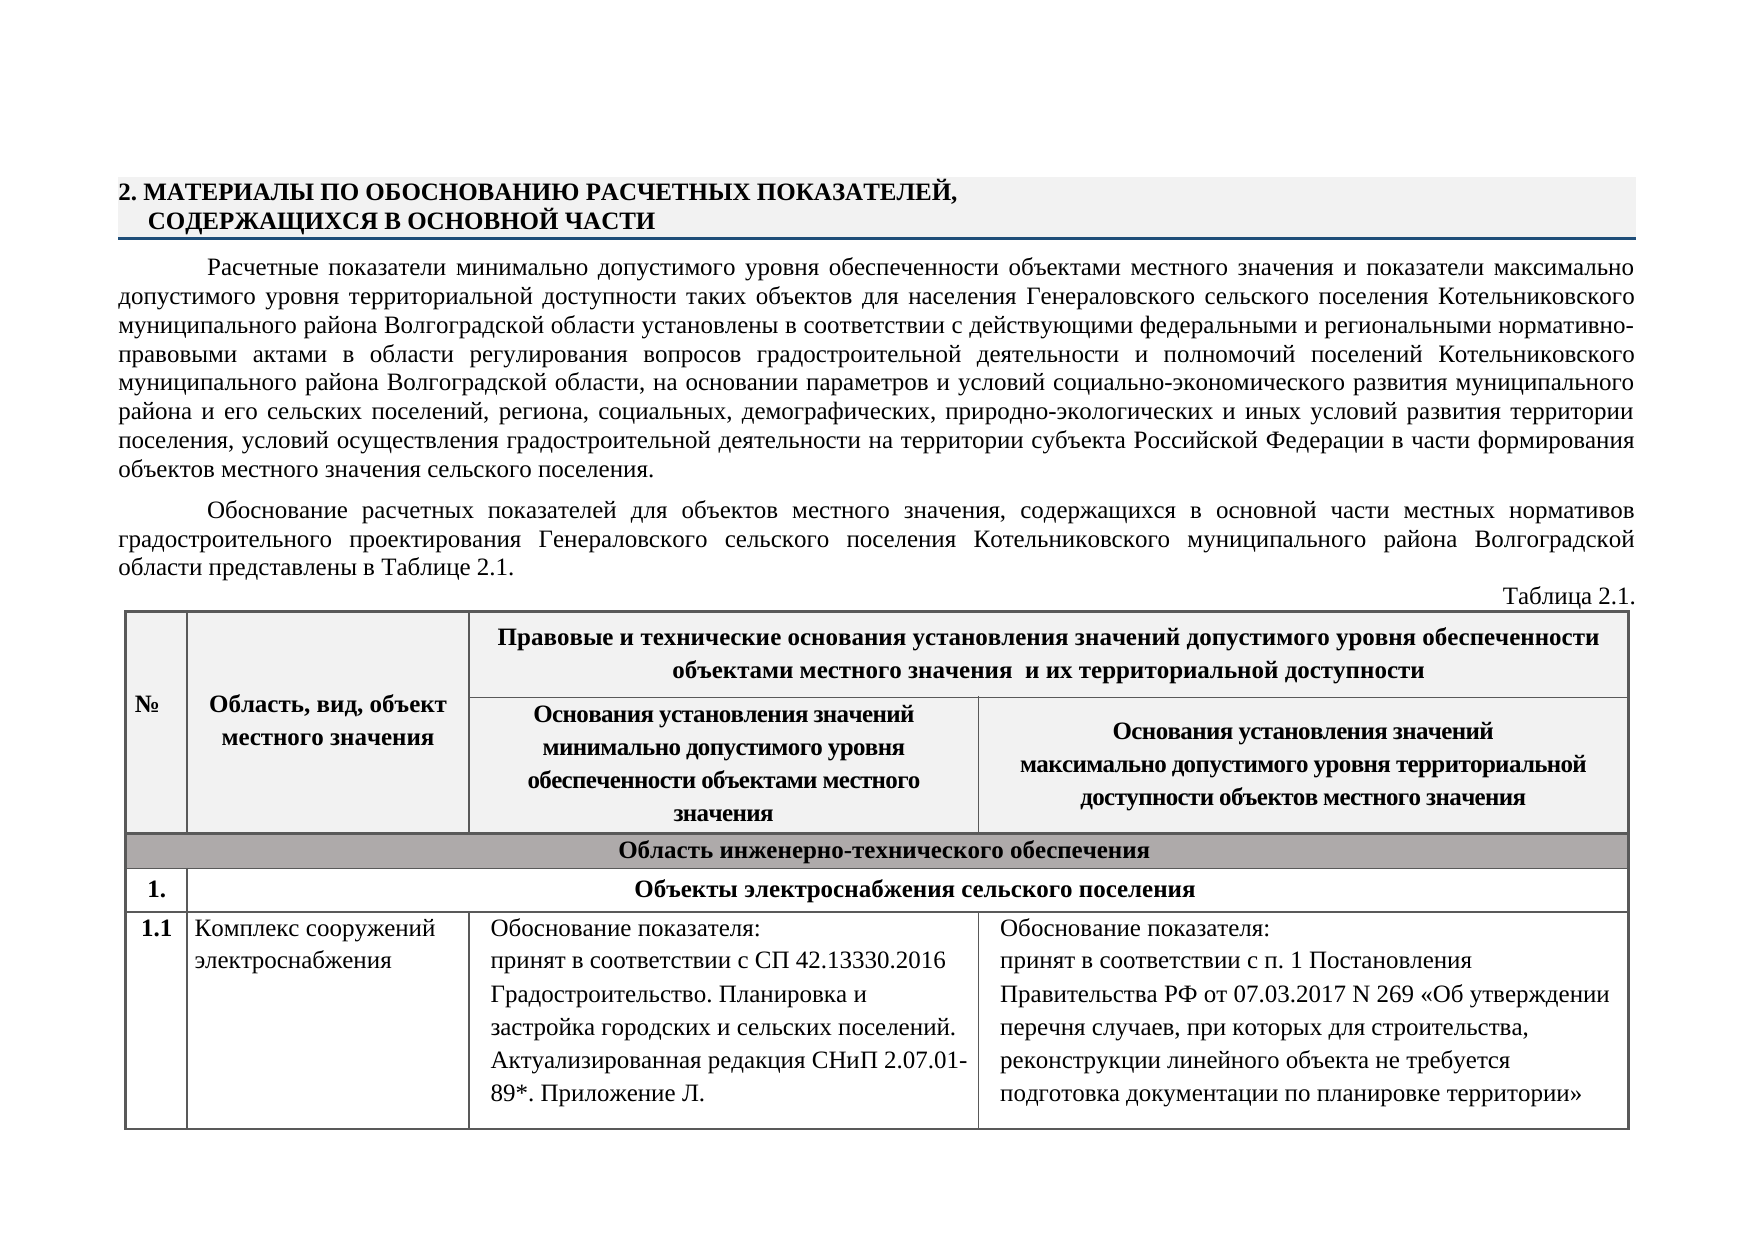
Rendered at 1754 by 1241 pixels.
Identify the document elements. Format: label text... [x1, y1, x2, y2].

text 2. МАТЕРИАЛЫ ПО ОБОСНОВАНИЮ РАСЧЕТНЫХ ПОКАЗАТЕЛЕЙ, [118, 177, 1636, 206]
text Обоснование расчетных показателей для объектов местного значения, содержащихся в основной части местных нормативов градостроительного проектирования Генераловского сельского поселения Котельниковского муниципального района Волгоградской области представлены в Таблице 2.1. [118, 495, 1636, 581]
table_cell Основания установления значений минимально допустимого уровня обеспеченности объектами местного значения [470, 698, 978, 832]
table_cell Область инженерно-технического обеспечения [127, 835, 1627, 868]
table_cell 1. [127, 869, 186, 911]
table_cell Объекты электроснабжения сельского поселения [188, 869, 1627, 911]
text СОДЕРЖАЩИХСЯ В ОСНОВНОЙ ЧАСТИ [118, 206, 1636, 237]
text Таблица 2.1. [118, 581, 1636, 610]
table_cell Обоснование показателя: принят в соответствии с п. 1 Постановления Правительства РФ от 07.03.2017 N 269 «Об утверждении перечня случаев, при которых для строительства, реконструкции линейного объекта не требуется подготовка документации по планировке территории» [979, 913, 1627, 1128]
table_header Область, вид, объект местного значения [188, 613, 468, 832]
table_header № [127, 613, 186, 832]
table_cell Обоснование показателя: принят в соответствии с СП 42.13330.2016 Градостроительство. Планировка и застройка городских и сельских поселений. Актуализированная редакция СНиП 2.07.01-89*. Приложение Л. [470, 913, 978, 1128]
text Расчетные показатели минимально допустимого уровня обеспеченности объектами местного значения и показатели максимально допустимого уровня территориальной доступности таких объектов для населения Генераловского сельского поселения Котельниковского муниципального района Волгоградской области установлены в соответствии с действующими федеральными и региональными нормативно-правовыми актами в области регулирования вопросов градостроительной деятельности и полномочий поселений Котельниковского муниципального района Волгоградской области, на основании параметров и условий социально-экономического развития муниципального района и его сельских поселений, региона, социальных, демографических, природно-экологических и иных условий развития территории поселения, условий осуществления градостроительной деятельности на территории субъекта Российской Федерации в части формирования объектов местного значения сельского поселения. [118, 252, 1636, 482]
table_cell 1.1 [127, 913, 186, 1128]
table_cell Основания установления значений максимально допустимого уровня территориальной доступности объектов местного значения [979, 698, 1627, 832]
table_cell Комплекс сооружений электроснабжения [188, 913, 468, 1128]
table_header Правовые и технические основания установления значений допустимого уровня обеспеченности объектами местного значения и их территориальной доступности [470, 613, 1627, 696]
